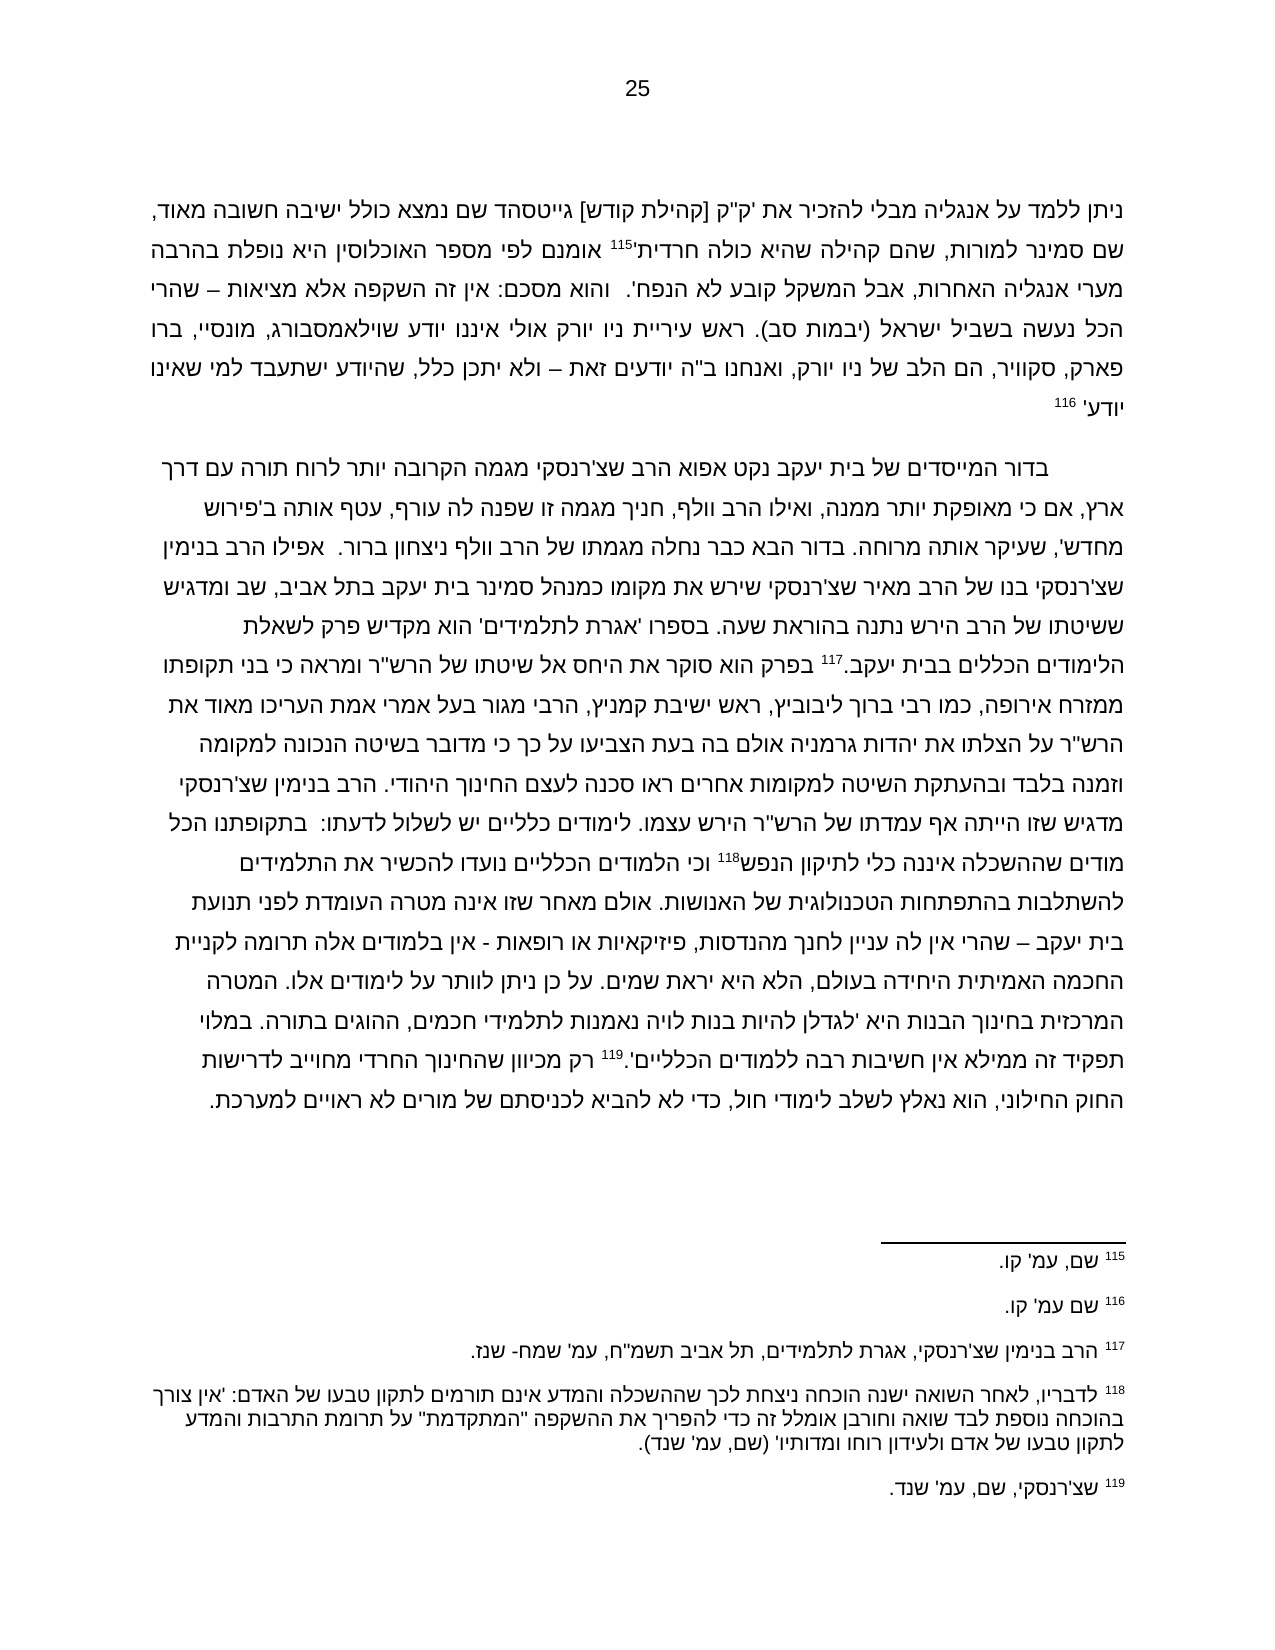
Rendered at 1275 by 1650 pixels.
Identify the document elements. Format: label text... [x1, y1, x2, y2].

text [150, 197, 1125, 421]
text בדור המייסדים של בית יעקב נקט אפוא הרב שצ'רנסקי מגמה הקרובה יותר לרוח תורה עם דרך ארץ, אם כי מאופקת יותר ממנה, ואילו הרב וולף, חניך מגמה זו שפנה לה עורף, עטף אותה ב'פירוש מחדש', שעיקר אותה מרוחה. בדור הבא כבר נחלה מגמתו של הרב וולף ניצחון ברור. אפילו הרב בנימין שצ'רנסקי בנו של הרב מאיר שצ'רנסקי שירש את מקומו כמנהל סמינר בית יעקב בתל אביב, שב ומדגיש ששיטתו של הרב הירש נתנה בהוראת שעה. בספרו 'אגרת לתלמידים' הוא מקדיש פרק לשאלת הלימודים הכללים בבית יעקב. בפרק הוא סוקר את היחס אל שיטתו של הרש"ר ומראה כי בני תקופתו ממזרח אירופה, כמו רבי ברוך ליבוביץ, ראש ישיבת קמניץ, הרבי מגור בעל אמרי אמת העריכו מאוד את הרש"ר על הצלתו את יהדות גרמניה אולם בה בעת הצביעו על כך כי מדובר בשיטה הנכונה למקומה וזמנה בלבד ובהעתקת השיטה למקומות אחרים ראו סכנה לעצם החינוך היהודי. הרב בנימין שצ'רנסקי מדגיש שזו הייתה אף עמדתו של הרש"ר הירש עצמו. לימודים כלליים יש לשלול לדעתו: בתקופתנו הכל מודים שההשכלה איננה כלי לתיקון הנפש וכי הלמודים הכלליים נועדו להכשיר את התלמידים להשתלבות בהתפתחות הטכנולוגית של האנושות. אולם מאחר שזו אינה מטרה העומדת לפני תנועת בית יעקב – שהרי אין לה עניין לחנך מהנדסות, פיזיקאיות או רופאות - אין בלמודים אלה תרומה לקניית החכמה האמיתית היחידה בעולם, הלא היא יראת שמים. על כן ניתן לוותר על לימודים אלו. המטרה המרכזית בחינוך הבנות היא 'לגדלן להיות בנות לויה נאמנות לתלמידי חכמים, ההוגים בתורה. במלוי תפקיד זה ממילא אין חשיבות רבה ללמודים הכלליים'. רק מכיוון שהחינוך החרדי מחוייב לדרישות החוק החילוני, הוא נאלץ לשלב לימודי חול, כדי לא להביא לכניסתם של מורים לא ראויים למערכת. [150, 455, 1125, 1113]
